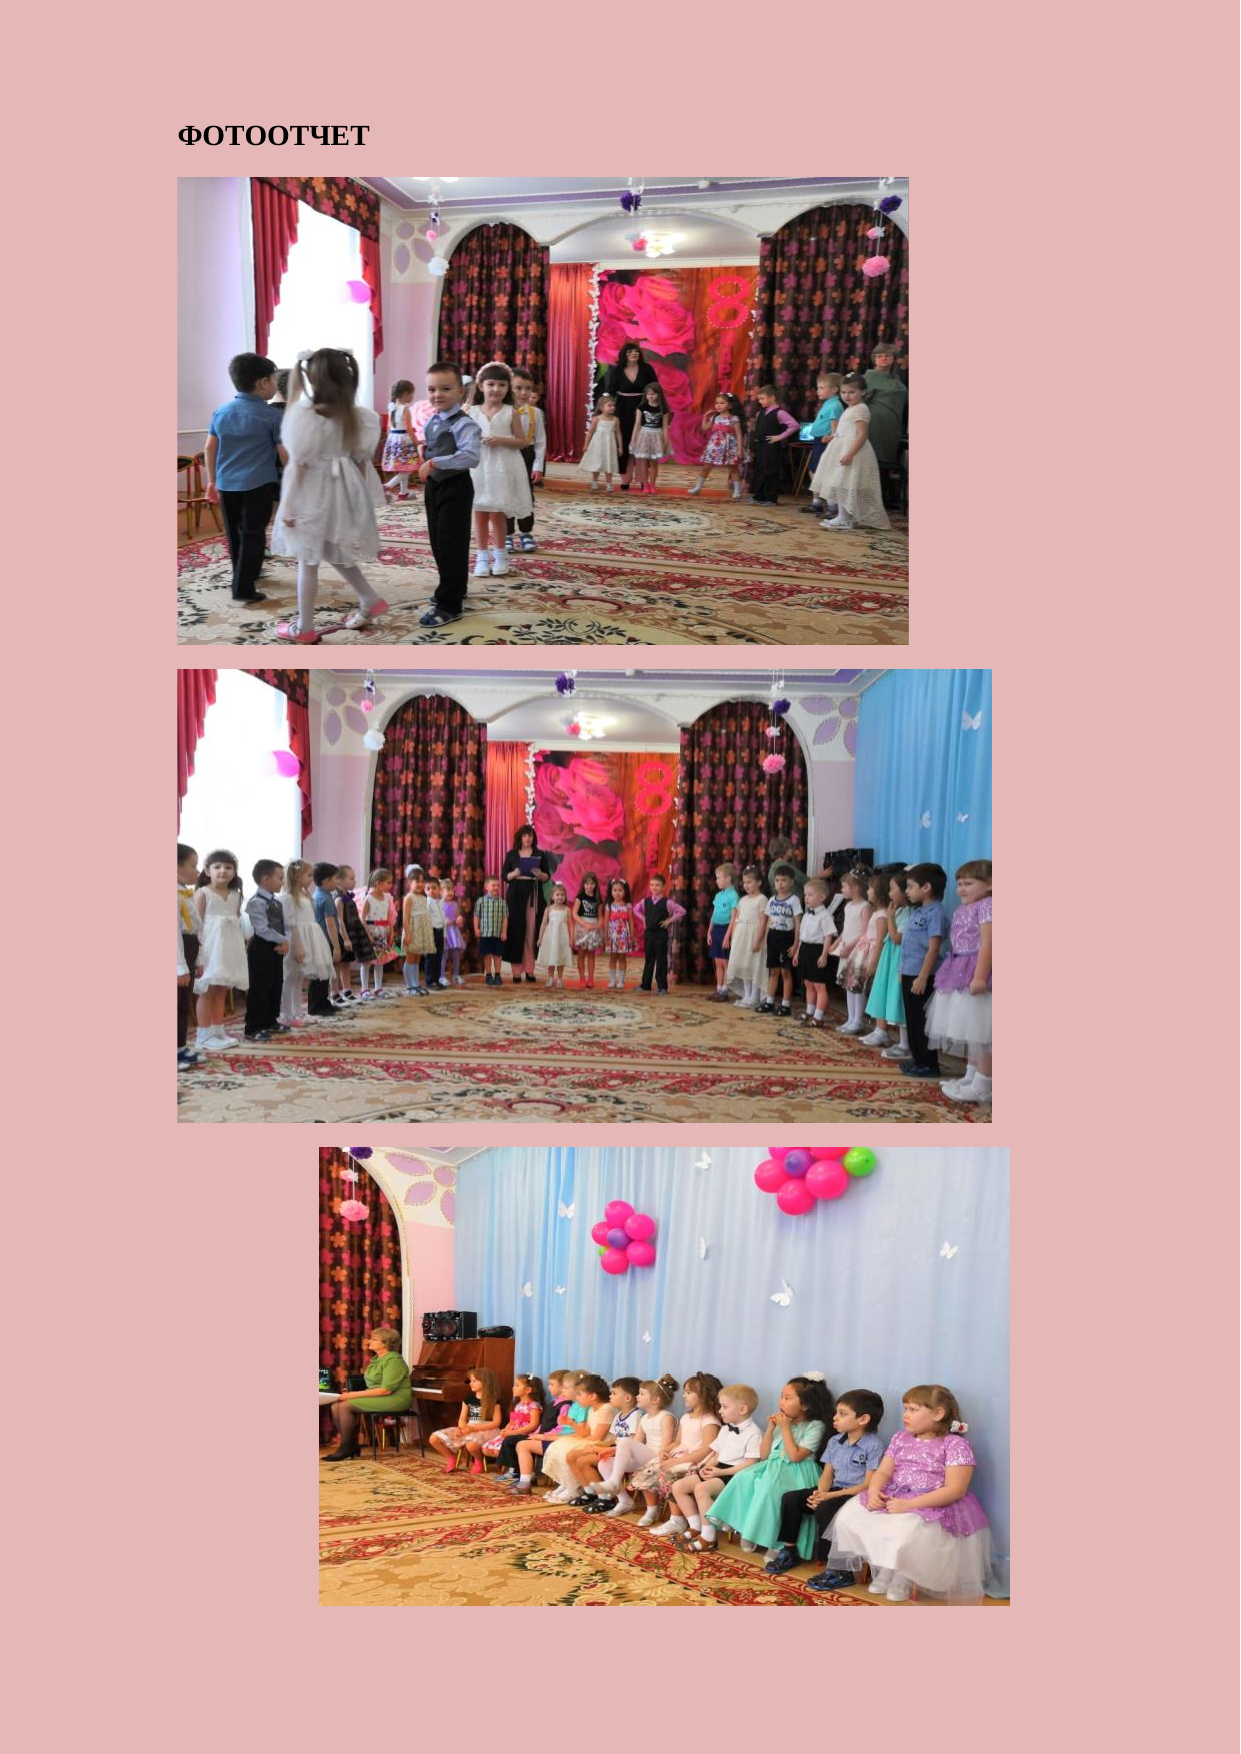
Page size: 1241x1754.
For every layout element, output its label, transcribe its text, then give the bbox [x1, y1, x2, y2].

picture [177, 177, 909, 645]
picture [319, 1147, 1010, 1606]
text ФОТООТЧЕТ [177, 118, 1152, 152]
picture [177, 669, 992, 1123]
